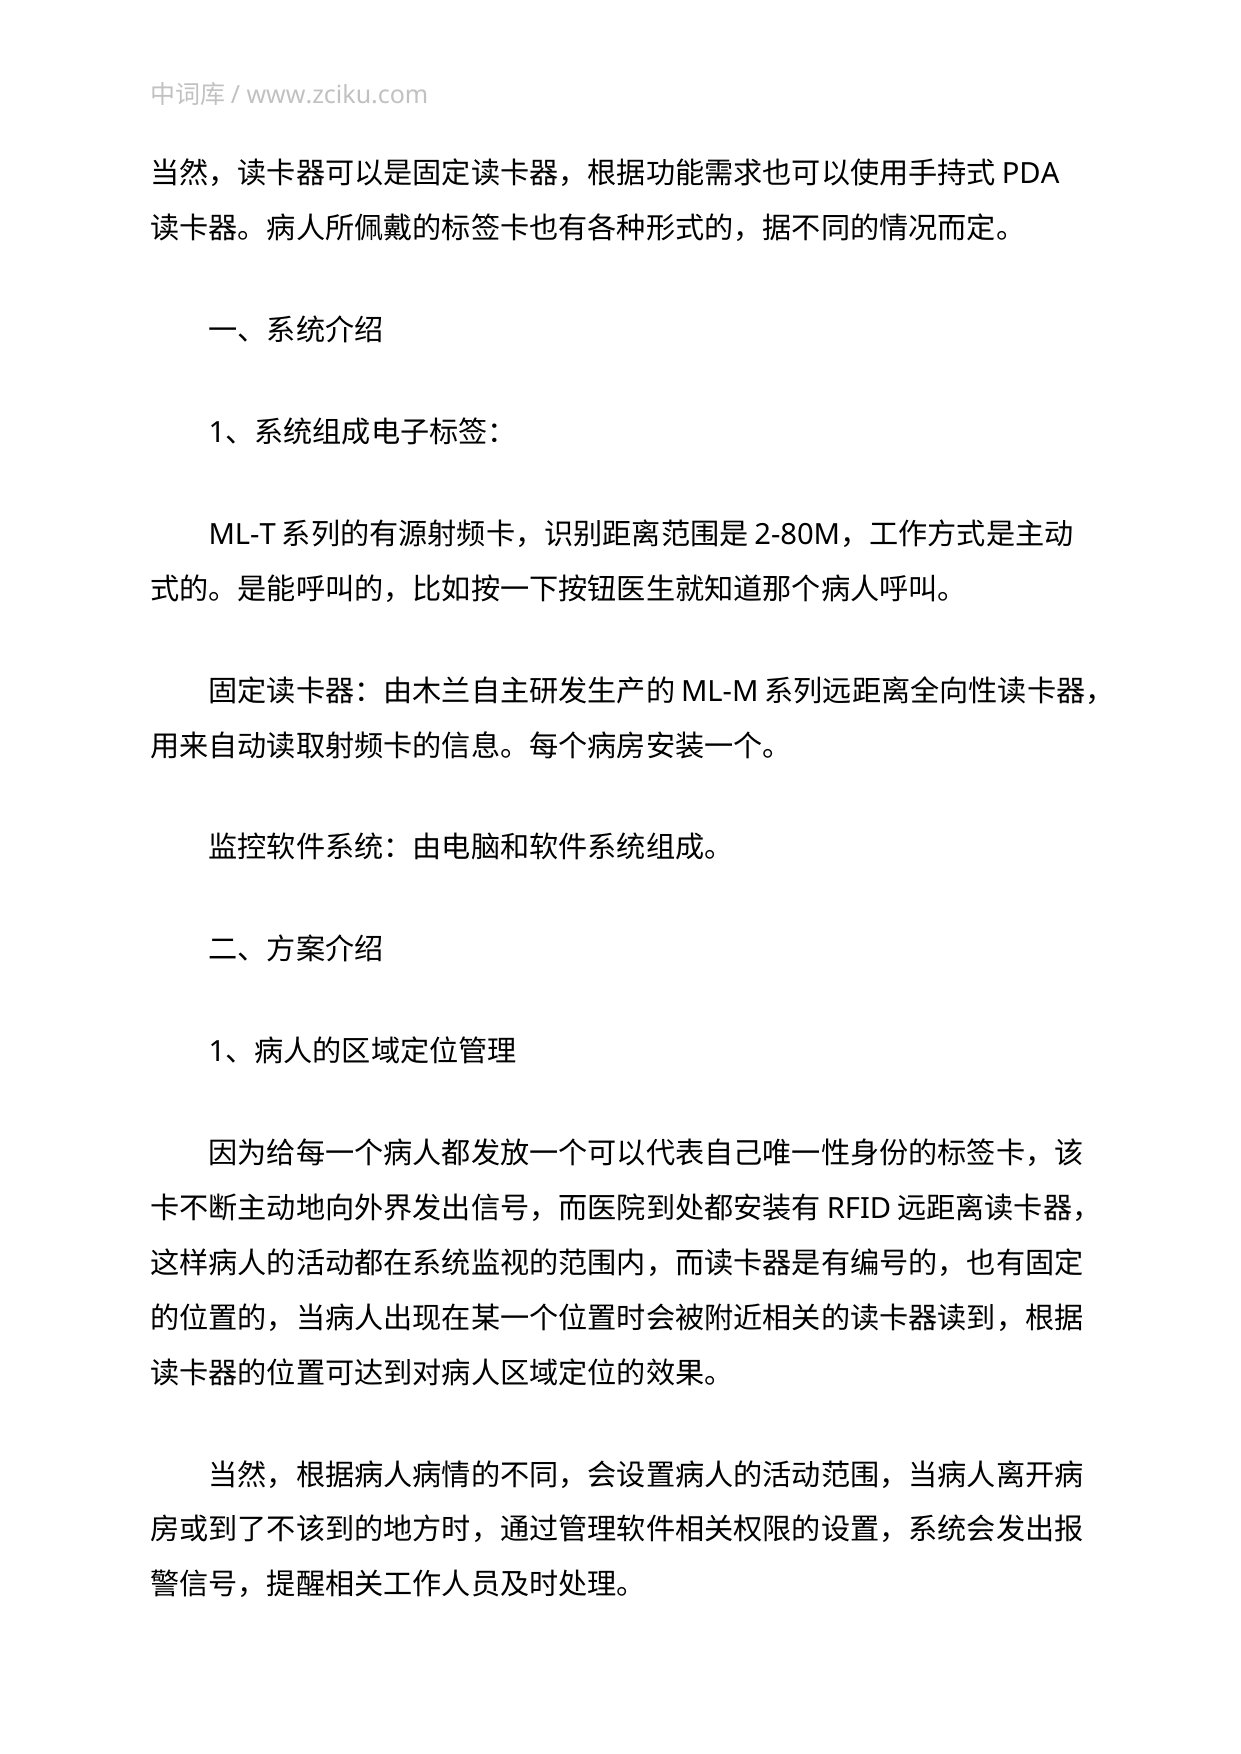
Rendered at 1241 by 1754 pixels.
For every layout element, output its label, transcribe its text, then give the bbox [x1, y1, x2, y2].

text 当然，根据病人病情的不同，会设置病人的活动范围，当病人离开病房或到了不该到的地方时，通过管理软件相关权限的设置，系统会发出报警信号，提醒相关工作人员及时处理。 [150, 1451, 1090, 1603]
text 监控软件系统：由电脑和软件系统组成。 [150, 824, 1090, 866]
text ML-T系列的有源射频卡，识别距离范围是2-80M，工作方式是主动式的。是能呼叫的，比如按一下按钮医生就知道那个病人呼叫。 [150, 511, 1090, 608]
text 1、病人的区域定位管理 [150, 1028, 1090, 1070]
text 因为给每一个病人都发放一个可以代表自己唯一性身份的标签卡，该卡不断主动地向外界发出信号，而医院到处都安装有RFID远距离读卡器，这样病人的活动都在系统监视的范围内，而读卡器是有编号的，也有固定的位置的，当病人出现在某一个位置时会被附近相关的读卡器读到，根据读卡器的位置可达到对病人区域定位的效果。 [150, 1129, 1090, 1392]
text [150, 150, 1090, 247]
text 一、系统介绍 [150, 307, 1090, 349]
text 固定读卡器：由木兰自主研发生产的ML-M系列远距离全向性读卡器，用来自动读取射频卡的信息。每个病房安装一个。 [150, 667, 1090, 764]
text 二、方案介绍 [150, 926, 1090, 968]
text 1、系统组成电子标签： [150, 408, 1090, 451]
